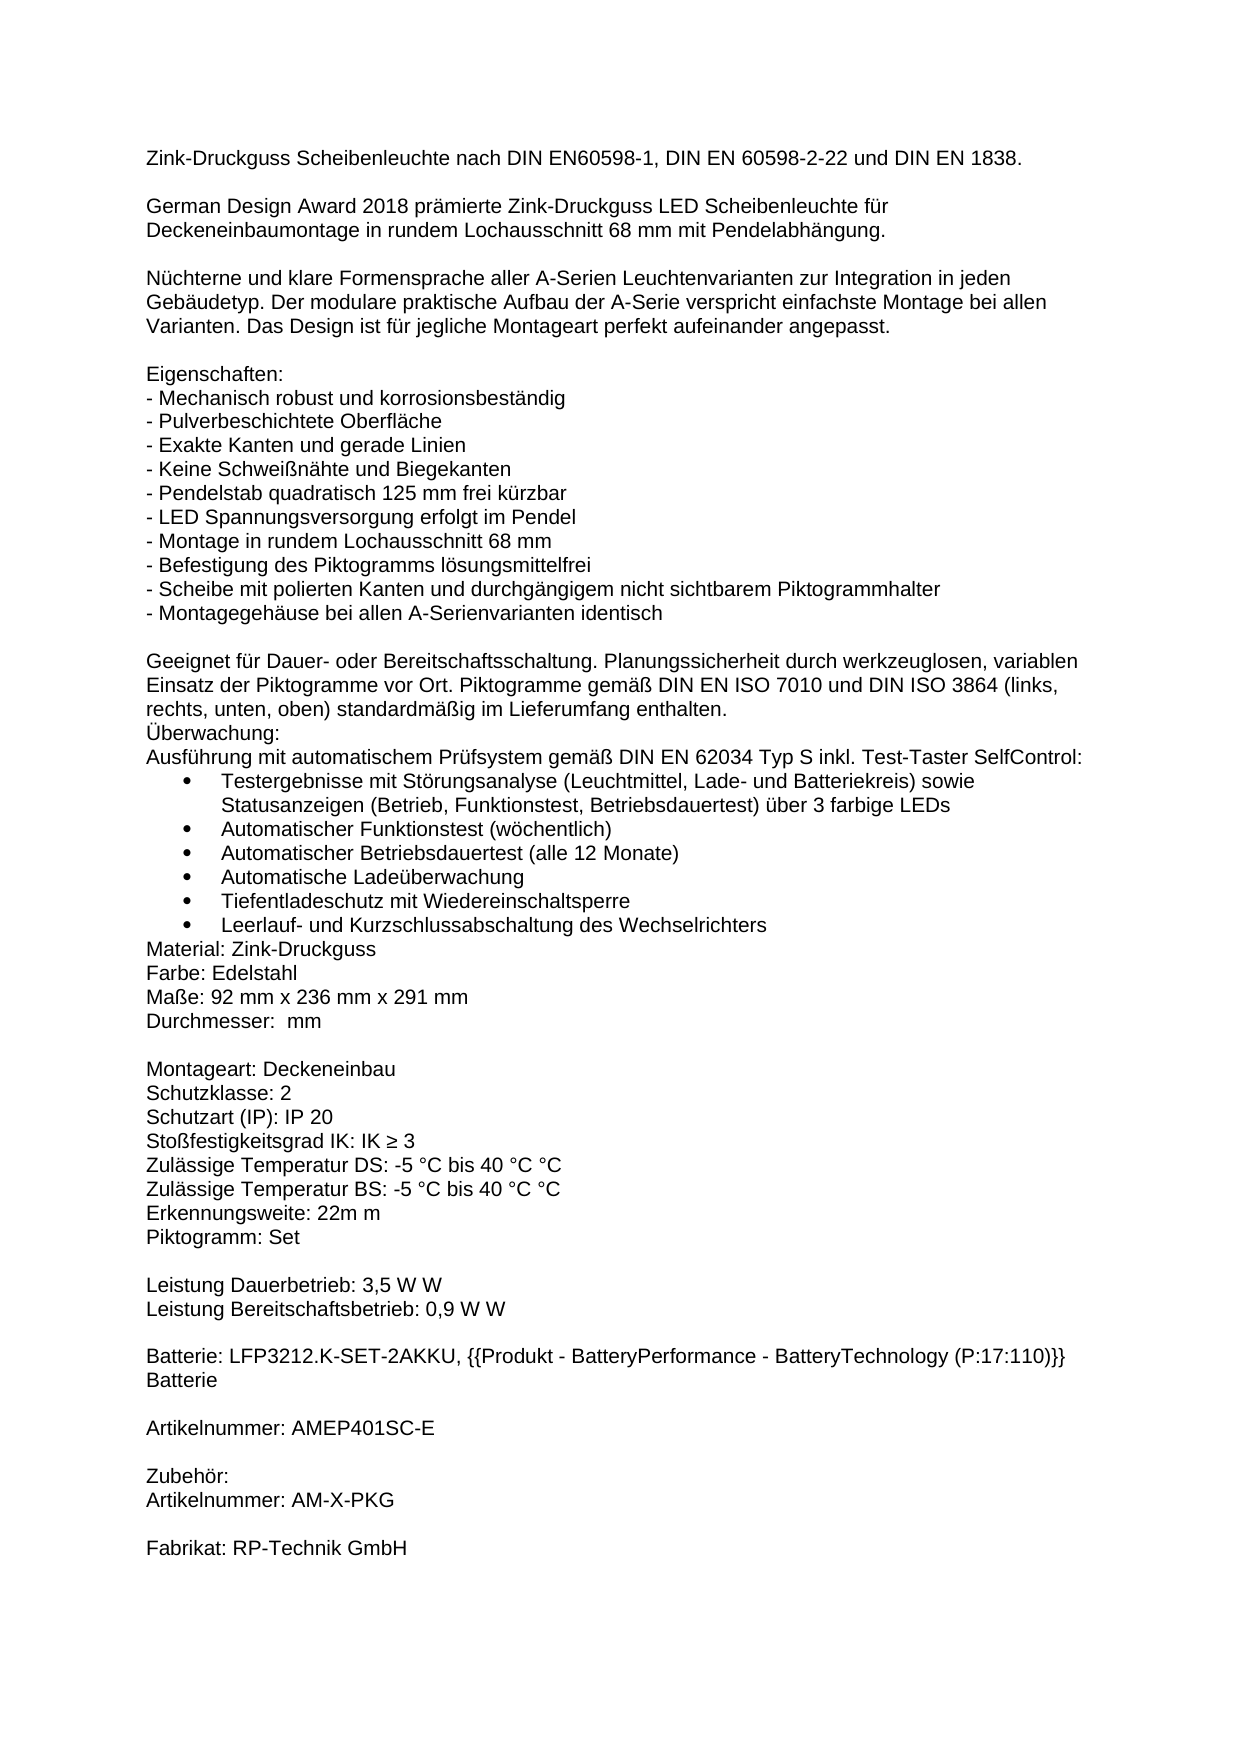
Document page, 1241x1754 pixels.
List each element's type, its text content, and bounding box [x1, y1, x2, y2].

text Maße: 92 mm x 236 mm x 291 mm [146, 985, 1094, 1009]
text Material: Zink-Druckguss [146, 937, 1094, 961]
text Batterie: LFP3212.K-SET-2AKKU, {{Produkt - BatteryPerformance - BatteryTechnology (P:17:110)}} Batterie [146, 1344, 1094, 1392]
text Ausführung mit automatischem Prüfsystem gemäß DIN EN 62034 Typ S inkl. Test-Taster SelfControl: [146, 745, 1094, 769]
list Automatische Ladeüberwachung [183, 865, 1094, 889]
list Leerlauf- und Kurzschlussabschaltung des Wechselrichters [183, 913, 1094, 937]
text Durchmesser: mm [146, 1009, 1094, 1033]
text Leistung Dauerbetrieb: 3,5 W W [146, 1272, 1094, 1296]
text Farbe: Edelstahl [146, 961, 1094, 985]
text Schutzklasse: 2 [146, 1081, 1094, 1105]
list Testergebnisse mit Störungsanalyse (Leuchtmittel, Lade- und Batteriekreis) sowie Statusanzeigen (Betrieb, Funktionstest, Betriebsdauertest) über 3 farbige LEDs [183, 769, 1094, 817]
text Artikelnummer: AM-X-PKG [146, 1488, 1094, 1512]
text Stoßfestigkeitsgrad IK: IK ≥ 3 [146, 1129, 1094, 1153]
text Zink-Druckguss Scheibenleuchte nach DIN EN60598-1, DIN EN 60598-2-22 und DIN EN 1838.German Design Award 2018 prämierte Zink-Druckguss LED Scheibenleuchte für Deckeneinbaumontage in rundem Lochausschnitt 68 mm mit Pendelabhängung. Nüchterne und klare Formensprache aller A-Serien Leuchtenvarianten zur Integration in jeden Gebäudetyp. Der modulare praktische Aufbau der A-Serie verspricht einfachste Montage bei allen Varianten. Das Design ist für jegliche Montageart perfekt aufeinander angepasst. Eigenschaften:- Mechanisch robust und korrosionsbeständig- Pulverbeschichtete Oberfläche- Exakte Kanten und gerade Linien- Keine Schweißnähte und Biegekanten- Pendelstab quadratisch 125 mm frei kürzbar- LED Spannungsversorgung erfolgt im Pendel- Montage in rundem Lochausschnitt 68 mm- Befestigung des Piktogramms lösungsmittelfrei- Scheibe mit polierten Kanten und durchgängigem nicht sichtbarem Piktogrammhalter- Montagegehäuse bei allen A-Serienvarianten identischGeeignet für Dauer- oder Bereitschaftsschaltung. Planungssicherheit durch werkzeuglosen, variablen Einsatz der Piktogramme vor Ort. Piktogramme gemäß DIN EN ISO 7010 und DIN ISO 3864 (links, rechts, unten, oben) standardmäßig im Lieferumfang enthalten. [146, 146, 1094, 721]
text Leistung Bereitschaftsbetrieb: 0,9 W W [146, 1296, 1094, 1320]
text Erkennungsweite: 22m m [146, 1201, 1094, 1224]
text Artikelnummer: AMEP401SC-E [146, 1416, 1094, 1440]
text Piktogramm: Set [146, 1224, 1094, 1248]
text Zubehör: [146, 1464, 1094, 1488]
text Zulässige Temperatur DS: -5 °C bis 40 °C °C [146, 1153, 1094, 1177]
list Automatischer Funktionstest (wöchentlich) [183, 817, 1094, 841]
text Überwachung: [146, 721, 1094, 745]
list Automatischer Betriebsdauertest (alle 12 Monate) [183, 841, 1094, 865]
list Tiefentladeschutz mit Wiedereinschaltsperre [183, 889, 1094, 913]
text Schutzart (IP): IP 20 [146, 1105, 1094, 1129]
text Montageart: Deckeneinbau [146, 1057, 1094, 1081]
text Zulässige Temperatur BS: -5 °C bis 40 °C °C [146, 1177, 1094, 1201]
text Fabrikat: RP-Technik GmbH [146, 1536, 1094, 1560]
